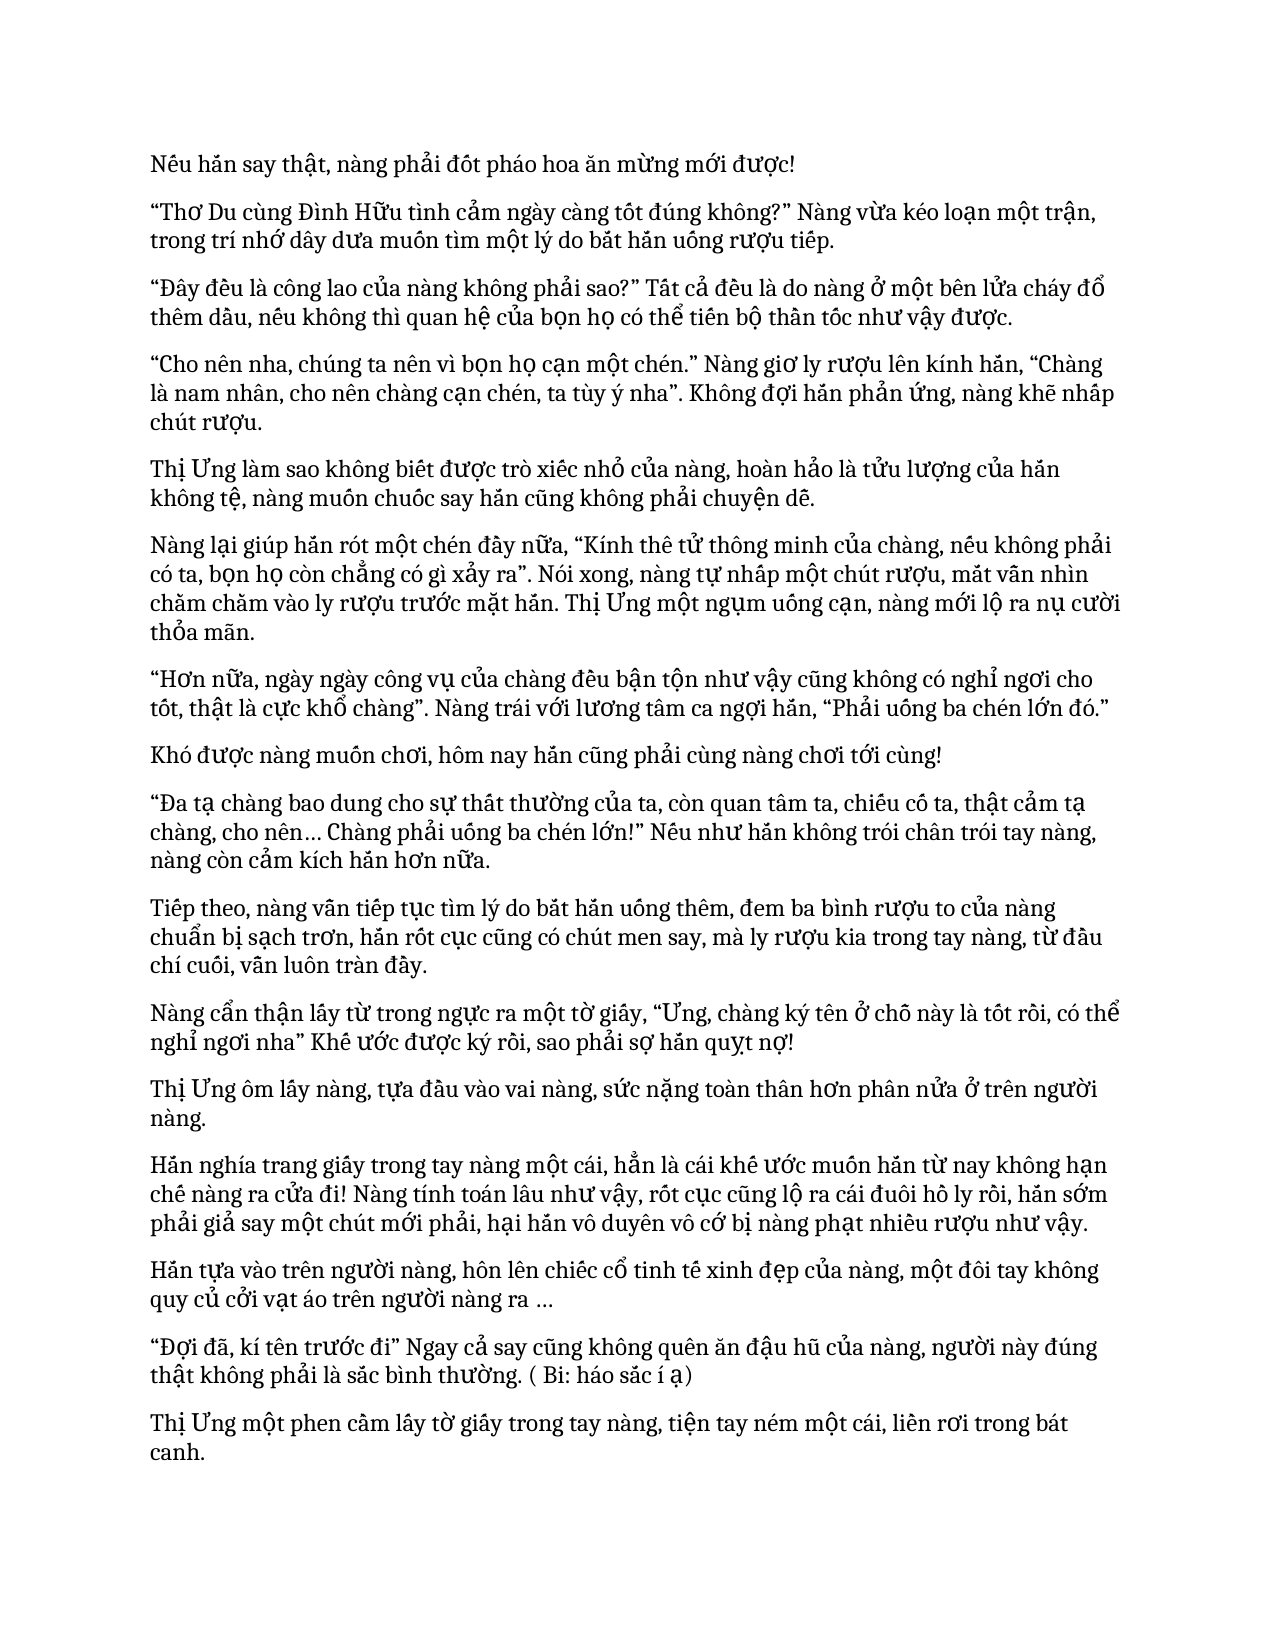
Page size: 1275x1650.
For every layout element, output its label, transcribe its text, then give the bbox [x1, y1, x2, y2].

text “Thơ Du cùng Đình Hữu tình cảm ngày càng tốt đúng không?” Nàng vừa kéo loạn một trận, trong trí nhớ dây dưa muốn tìm một lý do bắt hắn uống rượu tiếp. [150, 197, 1125, 255]
text Nếu hắn say thật, nàng phải đốt pháo hoa ăn mừng mới được! [150, 150, 1125, 179]
text Tiếp theo, nàng vẫn tiếp tục tìm lý do bắt hắn uống thêm, đem ba bình rượu to của nàng chuẩn bị sạch trơn, hắn rốt cục cũng có chút men say, mà ly rượu kia trong tay nàng, từ đầu chí cuối, vẫn luôn tràn đầy. [150, 894, 1125, 980]
text Nàng cẩn thận lấy từ trong ngực ra một tờ giấy, “Ưng, chàng ký tên ở chỗ này là tốt rồi, có thể nghỉ ngơi nha” Khế ước được ký rồi, sao phải sợ hắn quỵt nợ! [150, 999, 1125, 1056]
text “Đợi đã, kí tên trước đi” Ngay cả say cũng không quên ăn đậu hũ của nàng, người này đúng thật không phải là sắc bình thường. ( Bi: háo sắc í ạ) [150, 1332, 1125, 1390]
text “Đa tạ chàng bao dung cho sự thất thường của ta, còn quan tâm ta, chiếu cố ta, thật cảm tạ chàng, cho nên… Chàng phải uống ba chén lớn!” Nếu như hắn không trói chân trói tay nàng, nàng còn cảm kích hắn hơn nữa. [150, 789, 1125, 875]
text “Hơn nữa, ngày ngày công vụ của chàng đều bận tộn như vậy cũng không có nghỉ ngơi cho tốt, thật là cực khổ chàng”. Nàng trái với lương tâm ca ngợi hắn, “Phải uống ba chén lớn đó.” [150, 665, 1125, 722]
text Thị Ưng một phen cầm lấy tờ giấy trong tay nàng, tiện tay ném một cái, liền rơi trong bát canh. [150, 1409, 1125, 1466]
text Thị Ưng ôm lấy nàng, tựa đầu vào vai nàng, sức nặng toàn thân hơn phân nửa ở trên người nàng. [150, 1075, 1125, 1132]
text “Đây đều là công lao của nàng không phải sao?” Tất cả đều là do nàng ở một bên lửa cháy đổ thêm dầu, nếu không thì quan hệ của bọn họ có thể tiến bộ thần tốc như vậy được. [150, 274, 1125, 331]
text Thị Ưng làm sao không biết được trò xiếc nhỏ của nàng, hoàn hảo là tửu lượng của hắn không tệ, nàng muốn chuốc say hắn cũng không phải chuyện dễ. [150, 455, 1125, 512]
text Khó được nàng muốn chơi, hôm nay hắn cũng phải cùng nàng chơi tới cùng! [150, 741, 1125, 770]
text Hắn tựa vào trên người nàng, hôn lên chiếc cổ tinh tế xinh đẹp của nàng, một đôi tay không quy củ cởi vạt áo trên người nàng ra … [150, 1256, 1125, 1314]
text Nàng lại giúp hắn rót một chén đầy nữa, “Kính thê tử thông minh của chàng, nếu không phải có ta, bọn họ còn chẳng có gì xảy ra”. Nói xong, nàng tự nhấp một chút rượu, mắt vẫn nhìn chằm chằm vào ly rượu trước mặt hắn. Thị Ưng một ngụm uống cạn, nàng mới lộ ra nụ cười thỏa mãn. [150, 531, 1125, 646]
text Hắn nghía trang giấy trong tay nàng một cái, hẳn là cái khế ước muốn hắn từ nay không hạn chế nàng ra cửa đi! Nàng tính toán lâu như vậy, rốt cục cũng lộ ra cái đuôi hồ ly rồi, hắn sớm phải giả say một chút mới phải, hại hắn vô duyên vô cớ bị nàng phạt nhiều rượu như vậy. [150, 1151, 1125, 1237]
text “Cho nên nha, chúng ta nên vì bọn họ cạn một chén.” Nàng giơ ly rượu lên kính hắn, “Chàng là nam nhân, cho nên chàng cạn chén, ta tùy ý nha”. Không đợi hắn phản ứng, nàng khẽ nhấp chút rượu. [150, 350, 1125, 436]
